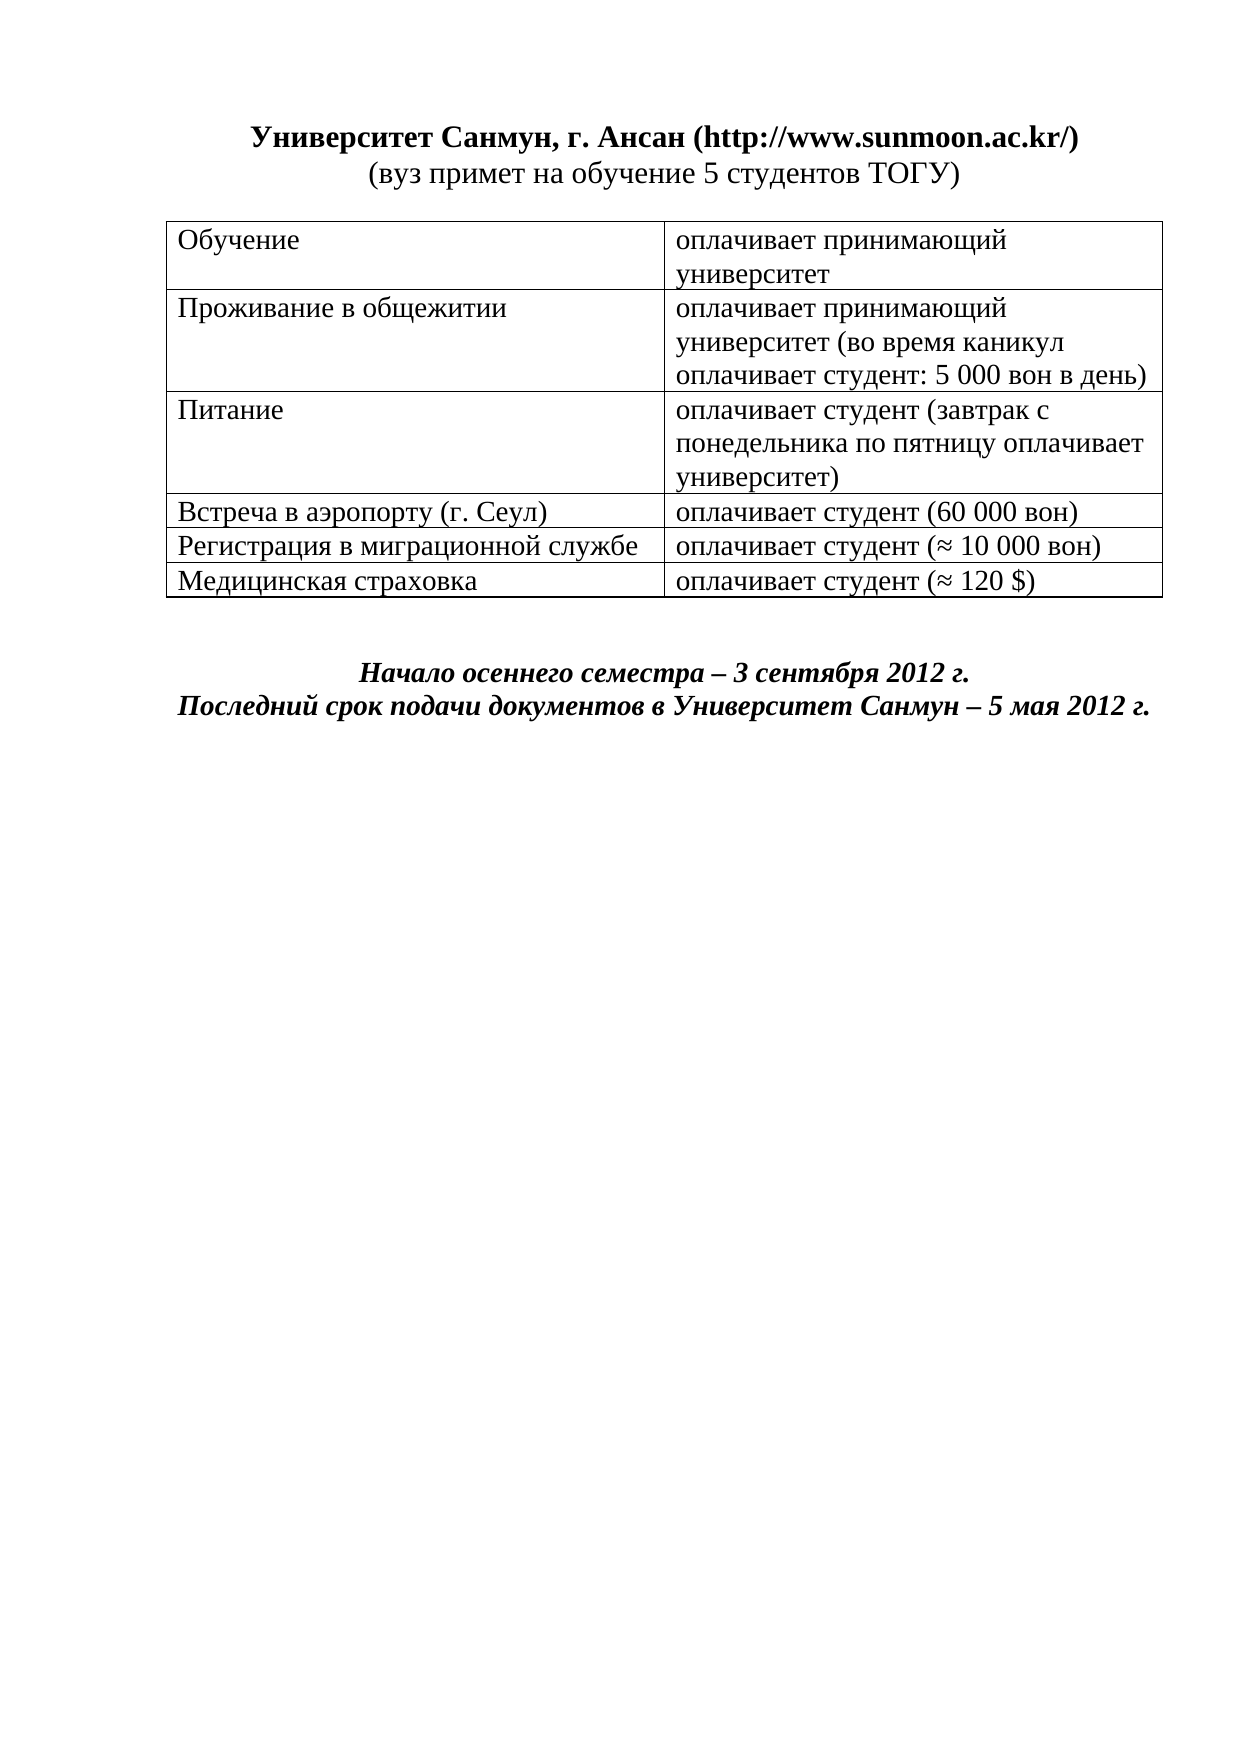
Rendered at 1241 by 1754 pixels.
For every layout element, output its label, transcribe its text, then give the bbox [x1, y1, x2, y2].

table_cell оплачивает студент (60 000 вон) [665, 494, 1162, 527]
table_header Обучение [167, 222, 664, 289]
table_cell Питание [167, 392, 664, 493]
table_cell Встреча в аэропорту (г. Сеул) [167, 494, 664, 527]
table_cell оплачивает студент (завтрак с понедельника по пятницу оплачивает университет) [665, 392, 1162, 493]
table_cell Регистрация в миграционной службе [167, 528, 664, 562]
text Начало осеннего семестра – 3 сентября 2012 г. [177, 655, 1152, 688]
table_header оплачивает принимающий университет [665, 222, 1162, 289]
table_cell оплачивает студент (≈ 10 000 вон) [665, 528, 1162, 562]
text Последний срок подачи документов в Университет Санмун – 5 мая 2012 г. [177, 688, 1152, 722]
text (вуз примет на обучение 5 студентов ТОГУ) [177, 154, 1152, 190]
table_cell оплачивает студент (≈ 120 $) [665, 563, 1162, 596]
table_cell Медицинская страховка [167, 563, 664, 596]
text Университет Санмун, г. Ансан (http://www.sunmoon.ac.kr/) [177, 118, 1152, 154]
table_cell Проживание в общежитии [167, 290, 664, 391]
table_cell оплачивает принимающий университет (во время каникул оплачивает студент: 5 000 вон в день) [665, 290, 1162, 391]
